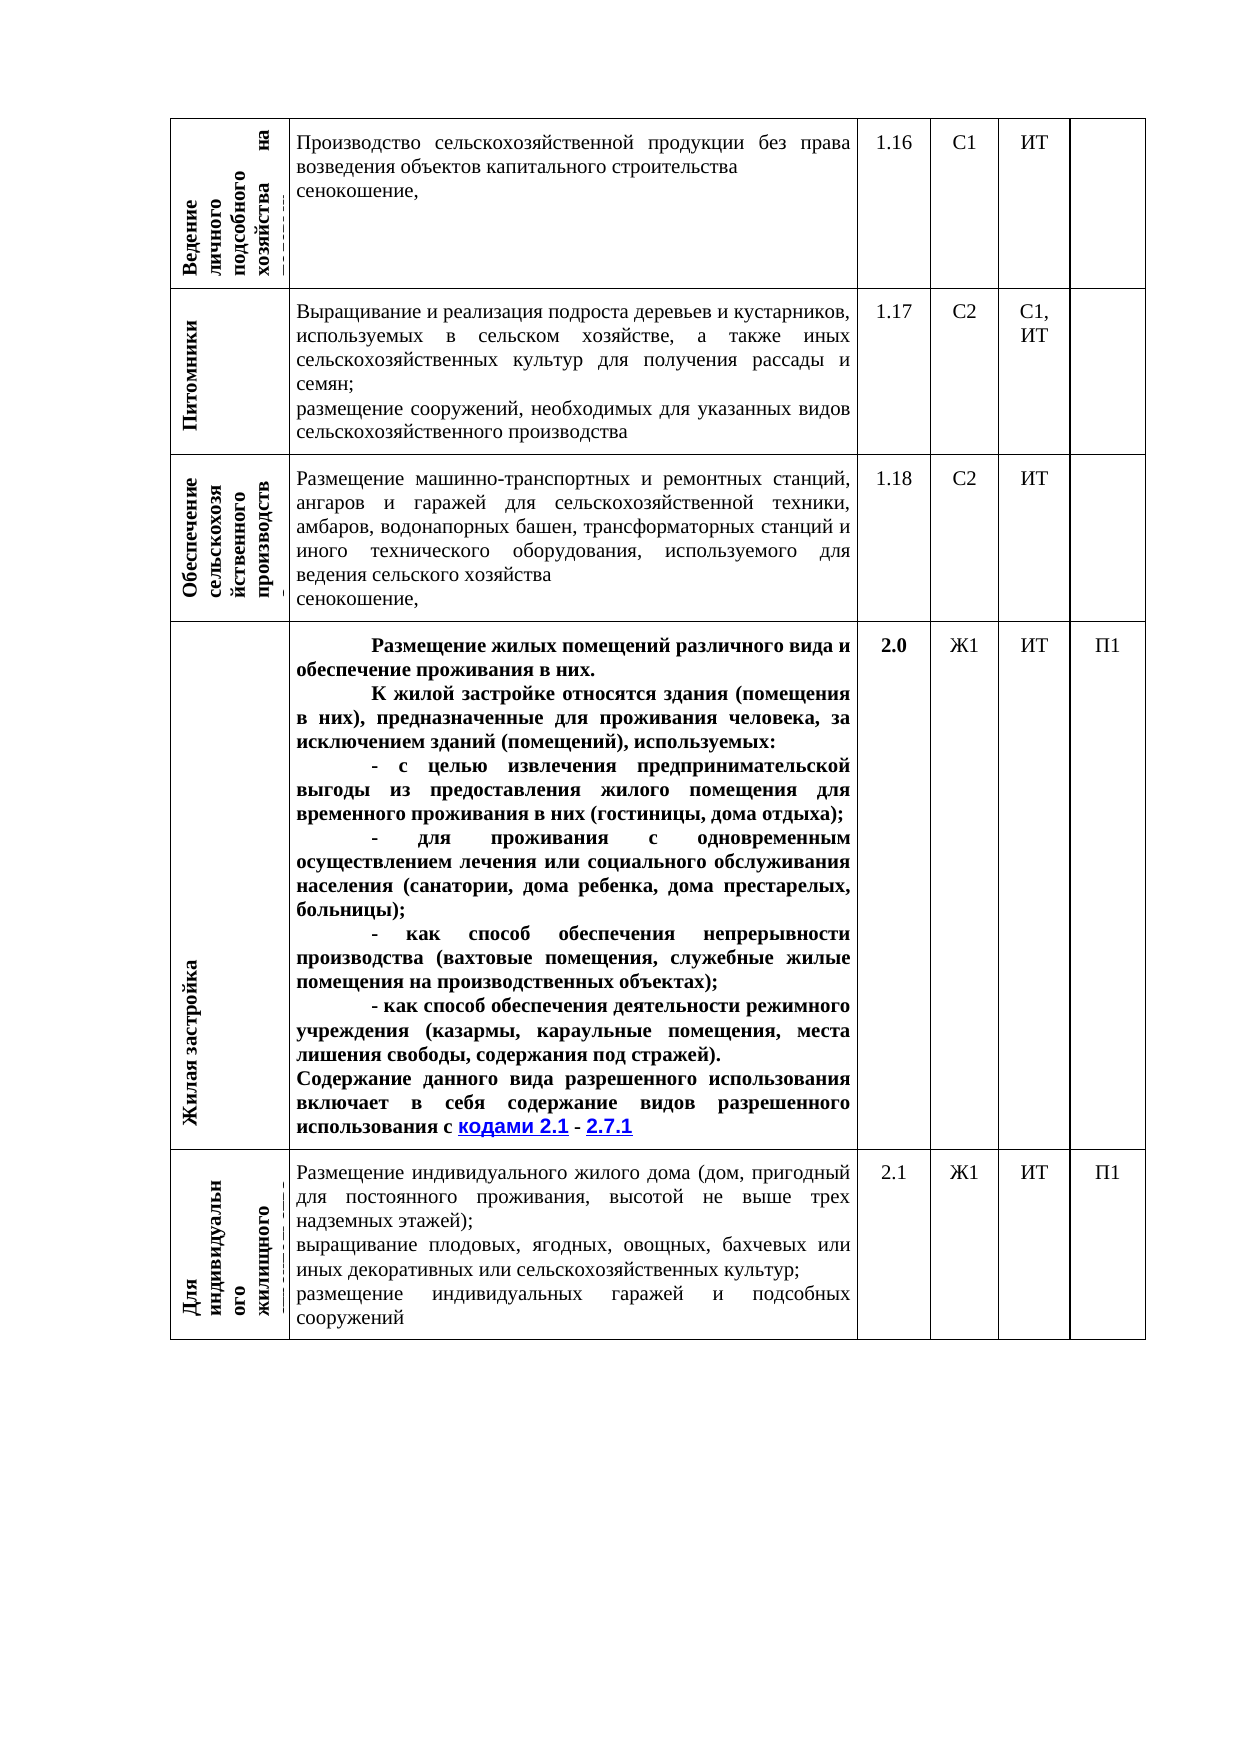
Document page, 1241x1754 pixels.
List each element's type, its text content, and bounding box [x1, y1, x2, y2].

table_cell Размещение жилых помещений различного вида и обеспечение проживания в них. К жилой застройке относятся здания (помещения в них), предназначенные для проживания человека, за исключением зданий (помещений), используемых: - с целью извлечения предпринимательской выгоды из предоставления жилого помещения для временного проживания в них (гостиницы, дома отдыха); - для проживания с одновременным осуществлением лечения или социального обслуживания населения (санатории, дома ребенка, дома престарелых, больницы); - как способ обеспечения непрерывности производства (вахтовые помещения, служебные жилые помещения на производственных объектах); - как способ обеспечения деятельности режимного учреждения (казармы, караульные помещения, места лишения свободы, содержания под стражей). Содержание данного вида разрешенного использования включает в себя содержание видов разрешенного использования с кодами 2.1 - 2.7.1 [290, 622, 857, 1148]
table_cell П1 [1071, 622, 1145, 1148]
table_cell С2 [931, 289, 998, 454]
table_cell 1.18 [858, 455, 930, 621]
table_cell Ведение личного подсобного хозяйства на полевых участках [171, 119, 289, 287]
table_cell Ж1 [931, 622, 998, 1148]
table_cell ИТ [999, 1150, 1069, 1339]
table_cell [1071, 119, 1145, 287]
table_cell Жилая застройка [171, 622, 289, 1148]
table_cell Выращивание и реализация подроста деревьев и кустарников, используемых в сельском хозяйстве, а также иных сельскохозяйственных культур для получения рассады и семян; размещение сооружений, необходимых для указанных видов сельскохозяйственного производства [290, 289, 857, 454]
table_cell ИТ [999, 119, 1069, 287]
table_cell Для индивидуального жилищного строительства [171, 1150, 289, 1339]
table_cell Размещение машинно-транспортных и ремонтных станций, ангаров и гаражей для сельскохозяйственной техники, амбаров, водонапорных башен, трансформаторных станций и иного технического оборудования, используемого для ведения сельского хозяйства сенокошение, [290, 455, 857, 621]
table_cell Размещение индивидуального жилого дома (дом, пригодный для постоянного проживания, высотой не выше трех надземных этажей); выращивание плодовых, ягодных, овощных, бахчевых или иных декоративных или сельскохозяйственных культур; размещение индивидуальных гаражей и подсобных сооружений [290, 1150, 857, 1339]
table_cell Обеспечение сельскохозяйственного производства [171, 455, 289, 621]
table_cell ИТ [999, 455, 1069, 621]
table_cell 1.16 [858, 119, 930, 287]
table_cell Ж1 [931, 1150, 998, 1339]
table_cell 2.1 [858, 1150, 930, 1339]
table_cell Производство сельскохозяйственной продукции без права возведения объектов капитального строительства сенокошение, [290, 119, 857, 287]
table_cell П1 [1071, 1150, 1145, 1339]
table_cell С1, ИТ [999, 289, 1069, 454]
table_cell 2.0 [858, 622, 930, 1148]
table_cell Питомники [171, 289, 289, 454]
table_cell ИТ [999, 622, 1069, 1148]
table_cell 1.17 [858, 289, 930, 454]
table_cell С2 [931, 455, 998, 621]
table_cell [1071, 455, 1145, 621]
table_cell С1 [931, 119, 998, 287]
table_cell [1071, 289, 1145, 454]
